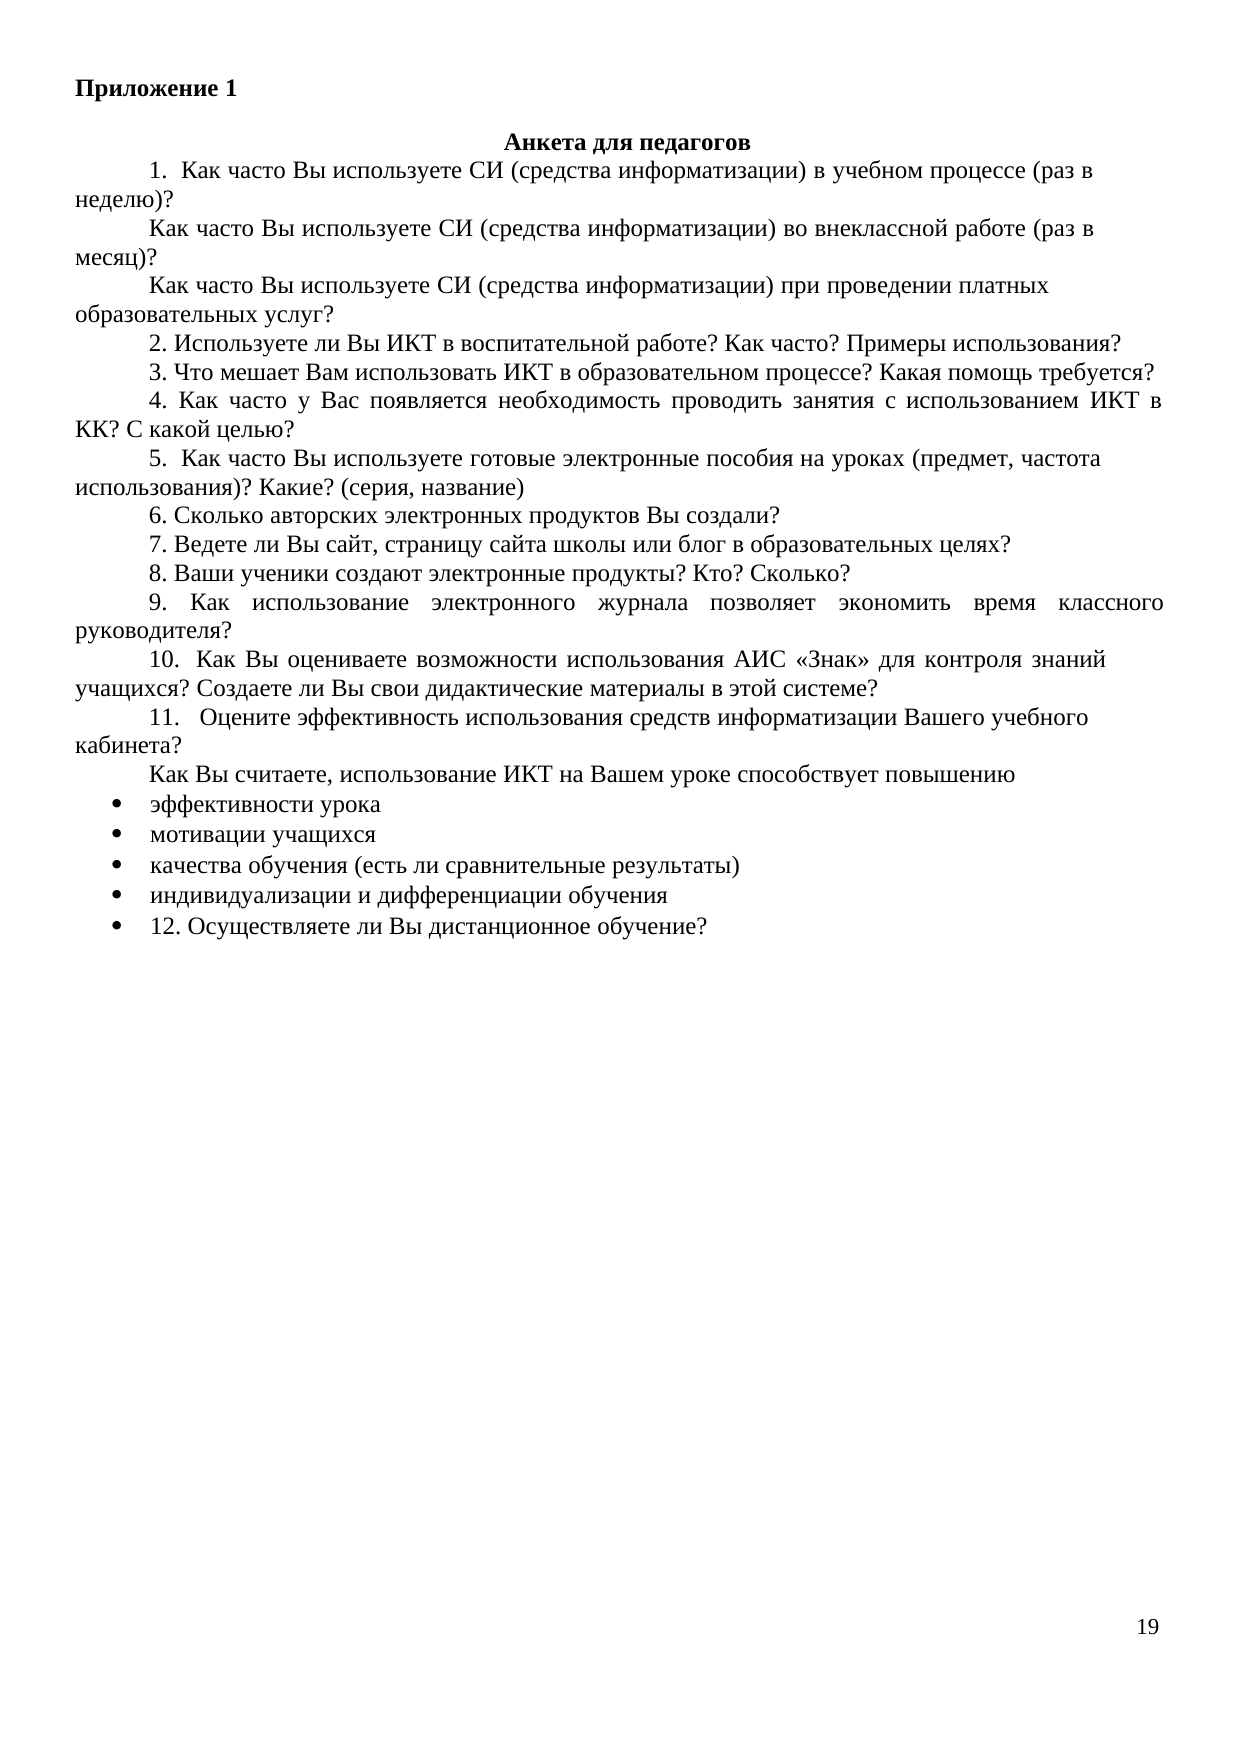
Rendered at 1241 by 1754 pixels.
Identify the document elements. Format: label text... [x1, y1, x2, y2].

list 12. Осуществляете ли Вы дистанционное обучение? [112, 910, 1180, 941]
list эффективности урока [112, 788, 1180, 818]
list Как Вы оцениваете возможности использования АИС «Знак» для контроля знаний учащихся? Создаете ли Вы свои дидактические материалы в этой системе? [75, 644, 1164, 702]
list Как использование электронного журнала позволяет экономить время классного руководителя? [75, 587, 1165, 644]
list Что мешает Вам использовать ИКТ в образовательном процессе? Какая помощь требуется? [149, 357, 1180, 385]
list Ваши ученики создают электронные продукты? Кто? Сколько? [149, 558, 1180, 587]
text Анкета для педагогов [153, 127, 1102, 155]
list Как часто Вы используете СИ (средства информатизации) в учебном процессе (раз в неделю)? [75, 155, 1164, 213]
list Оцените эффективность использования средств информатизации Вашего учебного кабинета? [75, 702, 1166, 759]
subtitle Приложение 1 [75, 73, 1180, 101]
list Сколько авторских электронных продуктов Вы создали? [149, 500, 1180, 529]
list Ведете ли Вы сайт, страницу сайта школы или блог в образовательных целях? [149, 529, 1180, 558]
list Как часто у Вас появляется необходимость проводить занятия с использованием ИКТ в КК? С какой целью? [75, 385, 1164, 443]
text Как часто Вы используете СИ (средства информатизации) во внеклассной работе (раз в месяц)? [75, 213, 1168, 270]
list качества обучения (есть ли сравнительные результаты) [112, 849, 1180, 879]
list Как часто Вы используете готовые электронные пособия на уроках (предмет, частота использования)? Какие? (серия, название) [75, 443, 1165, 500]
text Как часто Вы используете СИ (средства информатизации) при проведении платных образовательных услуг? [75, 270, 1180, 328]
text Как Вы считаете, использование ИКТ на Вашем уроке способствует повышению [149, 759, 1180, 788]
list Используете ли Вы ИКТ в воспитательной работе? Как часто? Примеры использования? [149, 328, 1180, 357]
list мотивации учащихся [112, 818, 1180, 849]
list индивидуализации и дифференциации обучения [112, 879, 1180, 910]
